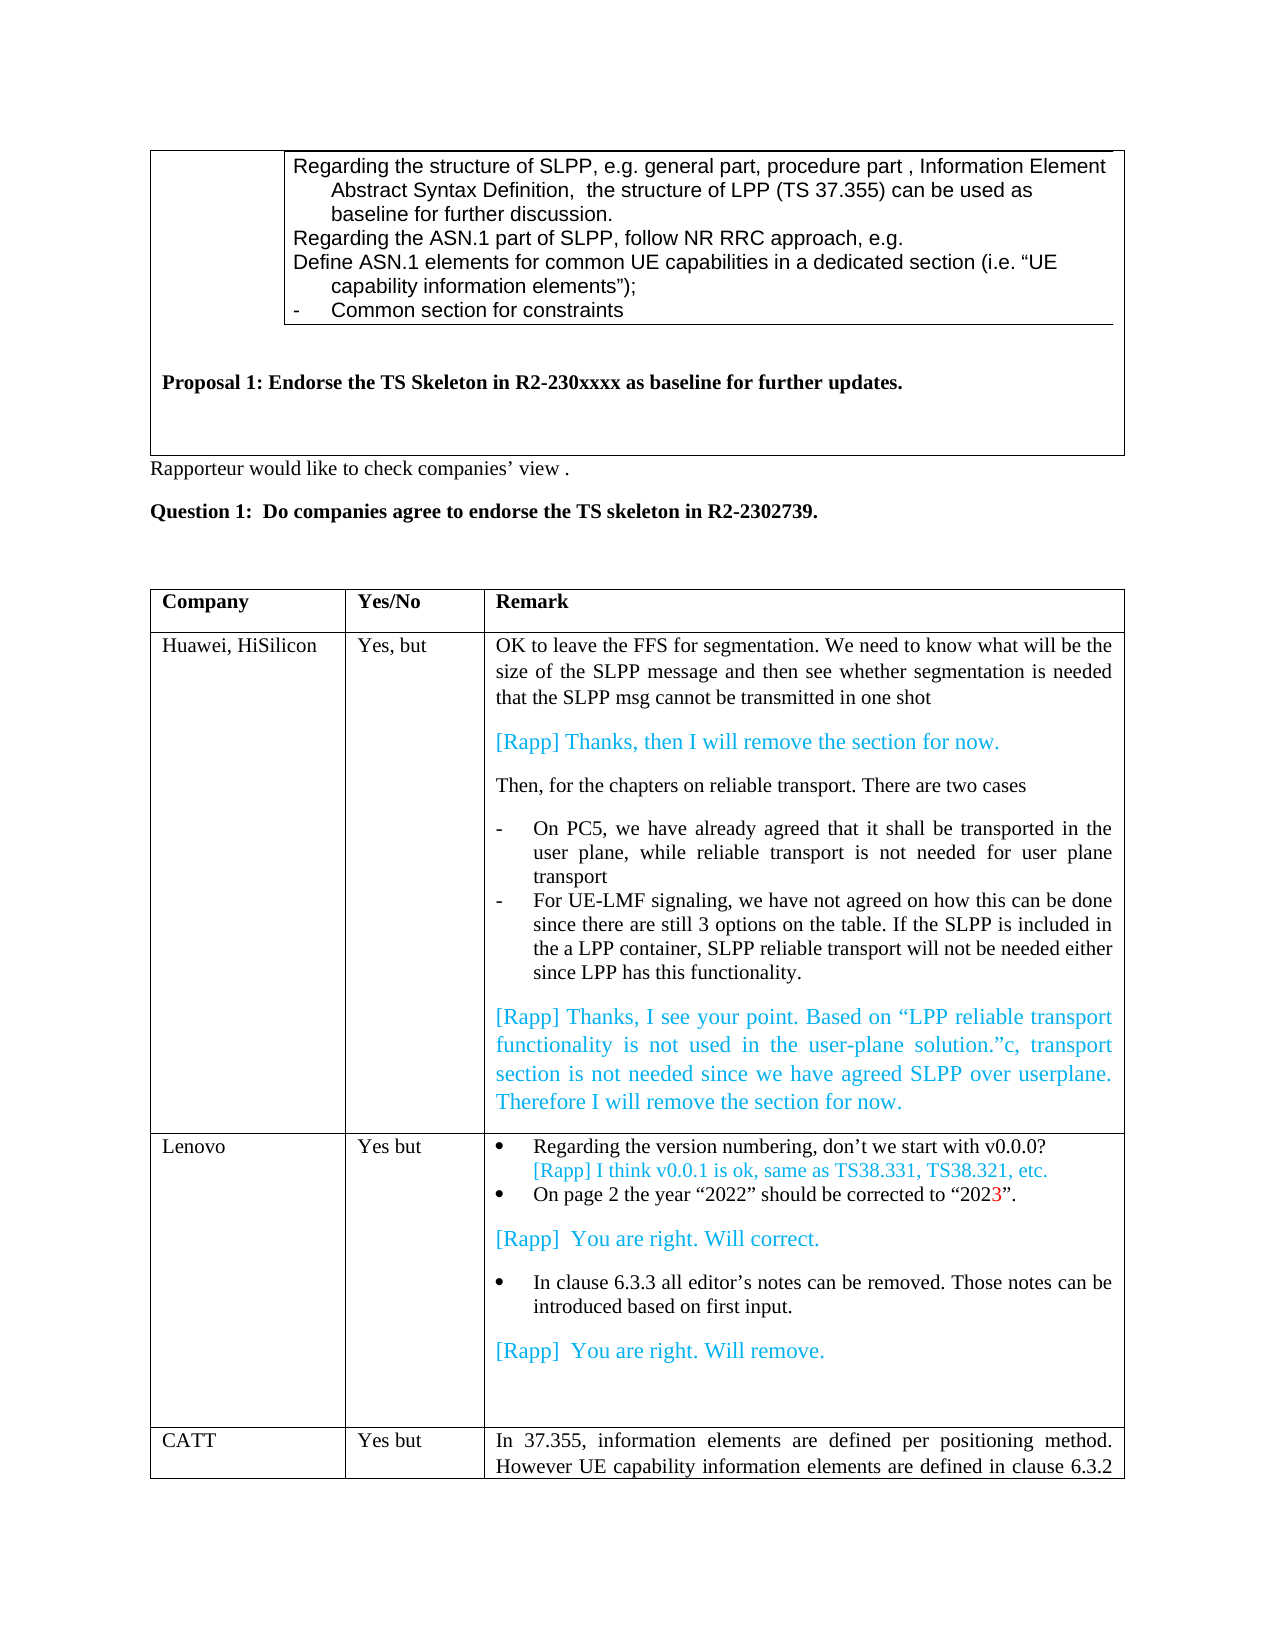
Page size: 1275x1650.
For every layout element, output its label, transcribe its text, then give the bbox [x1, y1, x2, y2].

text Question 1: Do companies agree to endorse the TS skeleton in R2-2302739. [150, 499, 1125, 523]
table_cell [485, 1428, 1124, 1478]
table_header Yes/No [346, 590, 484, 632]
table_cell OK to leave the FFS for segmentation. We need to know what will be the size of the SLPP message and then see whether segmentation is needed that the SLPP msg cannot be transmitted in one shot [Rapp] Thanks, then I will remove the section for now. Then, for the chapters on reliable transport. There are two cases On PC5, we have already agreed that it shall be transported in the user plane, while reliable transport is not needed for user plane transport For UE-LMF signaling, we have not agreed on how this can be done since there are still 3 options on the table. If the SLPP is included in the a LPP container, SLPP reliable transport will not be needed either since LPP has this functionality. [Rapp] Thanks, I see your point. Based on “LPP reliable transport functionality is not used in the user-plane solution.”c, transport section is not needed since we have agreed SLPP over userplane. Therefore I will remove the section for now. [485, 633, 1124, 1133]
text Rapporteur would like to check companies’ view . [150, 456, 1125, 480]
table_header Company [151, 590, 345, 632]
table_cell Yes but [346, 1428, 484, 1478]
table_cell CATT [151, 1428, 345, 1478]
table_cell Huawei, HiSilicon [151, 633, 345, 1133]
table_header Remark [485, 590, 1124, 632]
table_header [151, 151, 1124, 455]
table_cell Yes but [346, 1134, 484, 1427]
table_cell Regarding the version numbering, don’t we start with v0.0.0? [Rapp] I think v0.0.1 is ok, same as TS38.331, TS38.321, etc. On page 2 the year “2022” should be corrected to “2023”. [Rapp] You are right. Will correct. In clause 6.3.3 all editor’s notes can be removed. Those notes can be introduced based on first input. [Rapp] You are right. Will remove. [485, 1134, 1124, 1427]
table_cell Lenovo [151, 1134, 345, 1427]
table_cell Yes, but [346, 633, 484, 1133]
